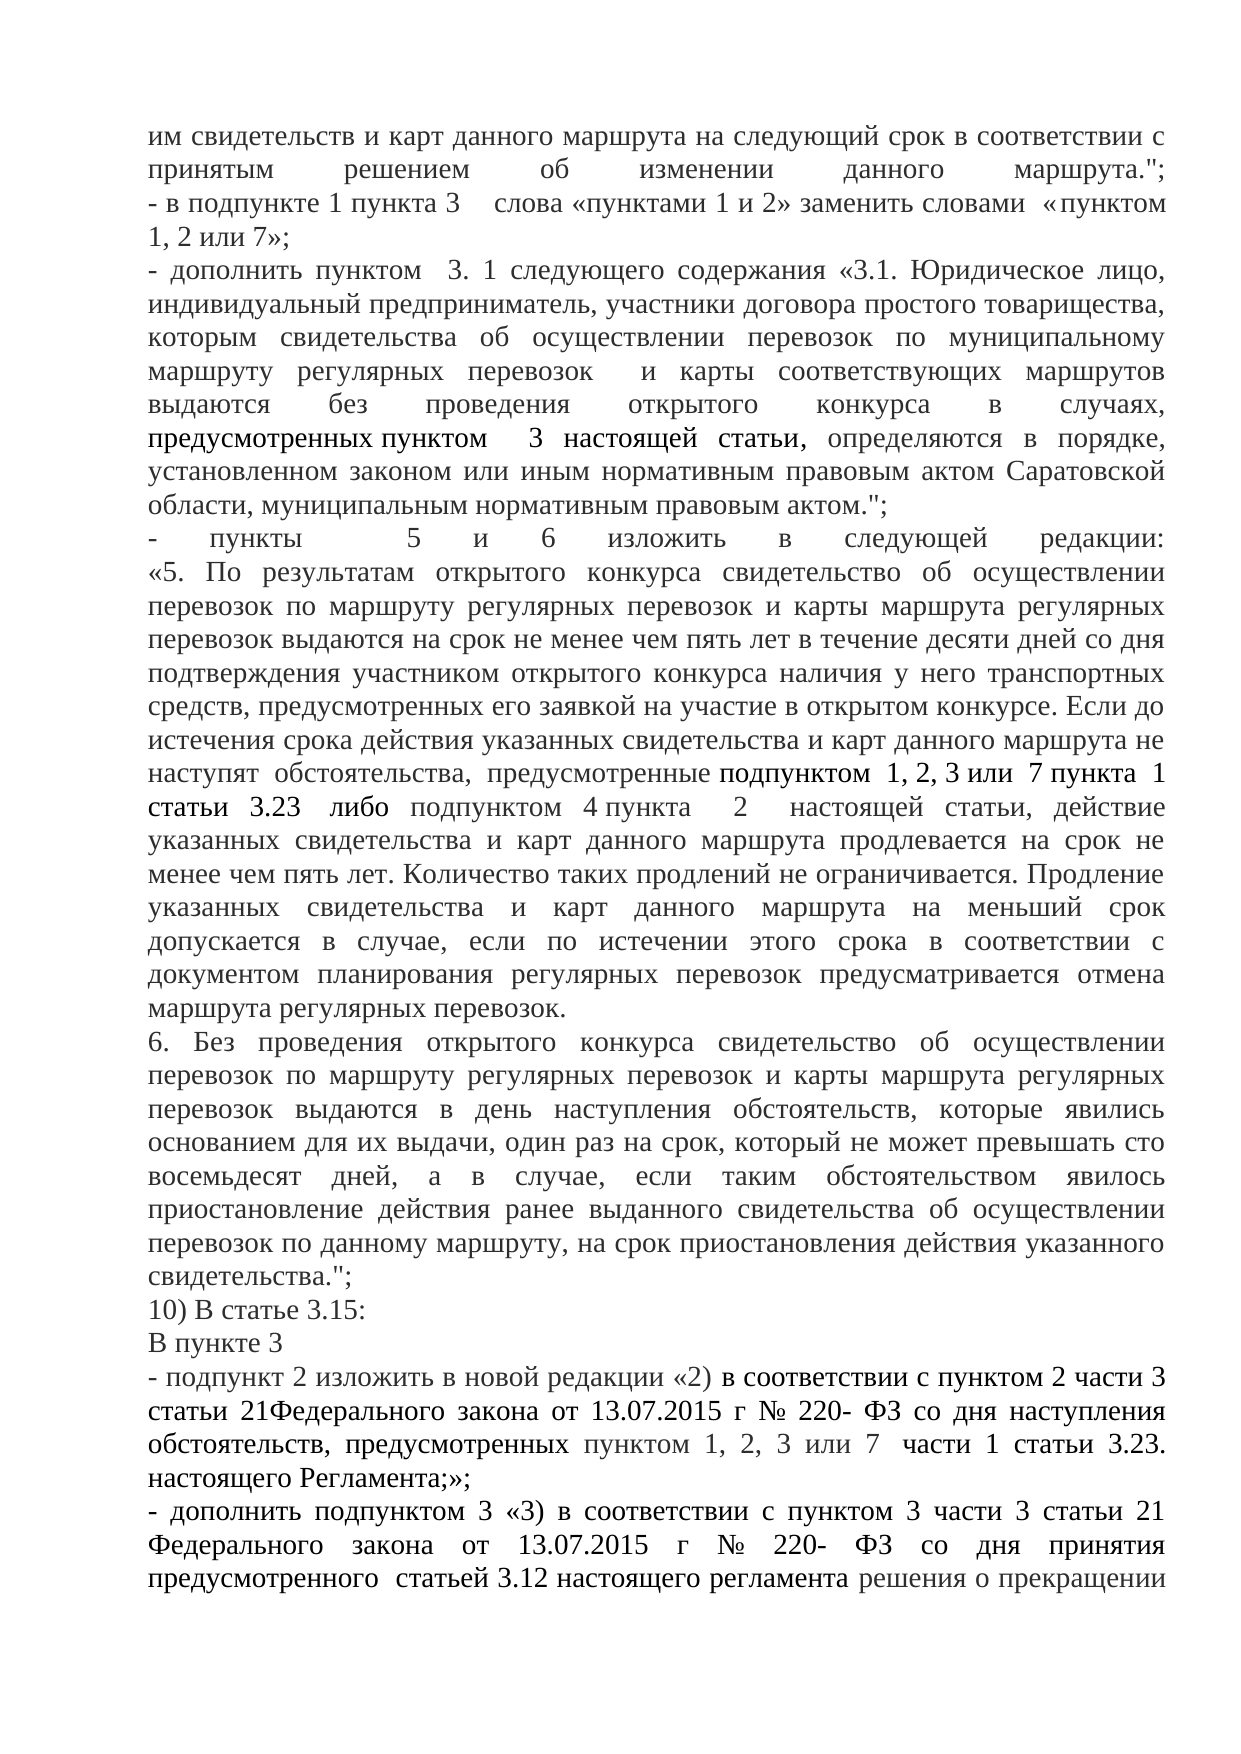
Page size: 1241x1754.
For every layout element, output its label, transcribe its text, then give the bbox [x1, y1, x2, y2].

text 6. Без проведения открытого конкурса свидетельство об осуществлении перевозок по маршруту регулярных перевозок и карты маршрута регулярных перевозок выдаются в день наступления обстоятельств, которые явились основанием для их выдачи, один раз на срок, который не может превышать сто восемьдесят дней, а в случае, если таким обстоятельством явилось приостановление действия ранее выданного свидетельства об осуществлении перевозок по данному маршруту, на срок приостановления действия указанного свидетельства."; [148, 1024, 1167, 1292]
text 10) В статье 3.15: [148, 1292, 1167, 1326]
text В пункте 3 [148, 1326, 1167, 1359]
text - подпункт 2 изложить в новой редакции «2) в соответствии с пунктом 2 части 3 статьи 21Федерального закона от 13.07.2015 г № 220- ФЗ со дня наступления обстоятельств, предусмотренных пунктом 1, 2, 3 или 7 части 1 статьи 3.23. настоящего Регламента;»; [148, 1359, 1167, 1493]
text - пункты 5 и 6 изложить в следующей редакции: «5. По результатам открытого конкурса свидетельство об осуществлении перевозок по маршруту регулярных перевозок и карты маршрута регулярных перевозок выдаются на срок не менее чем пять лет в течение десяти дней со дня подтверждения участником открытого конкурса наличия у него транспортных средств, предусмотренных его заявкой на участие в открытом конкурсе. Если до истечения срока действия указанных свидетельства и карт данного маршрута не наступят обстоятельства, предусмотренные подпунктом 1, 2, 3 или 7 пункта 1 статьи 3.23 либо подпунктом 4 пункта 2 настоящей статьи, действие указанных свидетельства и карт данного маршрута продлевается на срок не менее чем пять лет. Количество таких продлений не ограничивается. Продление указанных свидетельства и карт данного маршрута на меньший срок допускается в случае, если по истечении этого срока в соответствии с документом планирования регулярных перевозок предусматривается отмена маршрута регулярных перевозок. [148, 521, 1167, 1024]
text - дополнить пунктом 3. 1 следующего содержания «3.1. Юридическое лицо, индивидуальный предприниматель, участники договора простого товарищества, которым свидетельства об осуществлении перевозок по муниципальному маршруту регулярных перевозок и карты соответствующих маршрутов выдаются без проведения открытого конкурса в случаях, предусмотренных пунктом 3 настоящей статьи, определяются в порядке, установленном законом или иным нормативным правовым актом Саратовской области, муниципальным нормативным правовым актом."; [148, 252, 1167, 521]
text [148, 118, 1167, 252]
